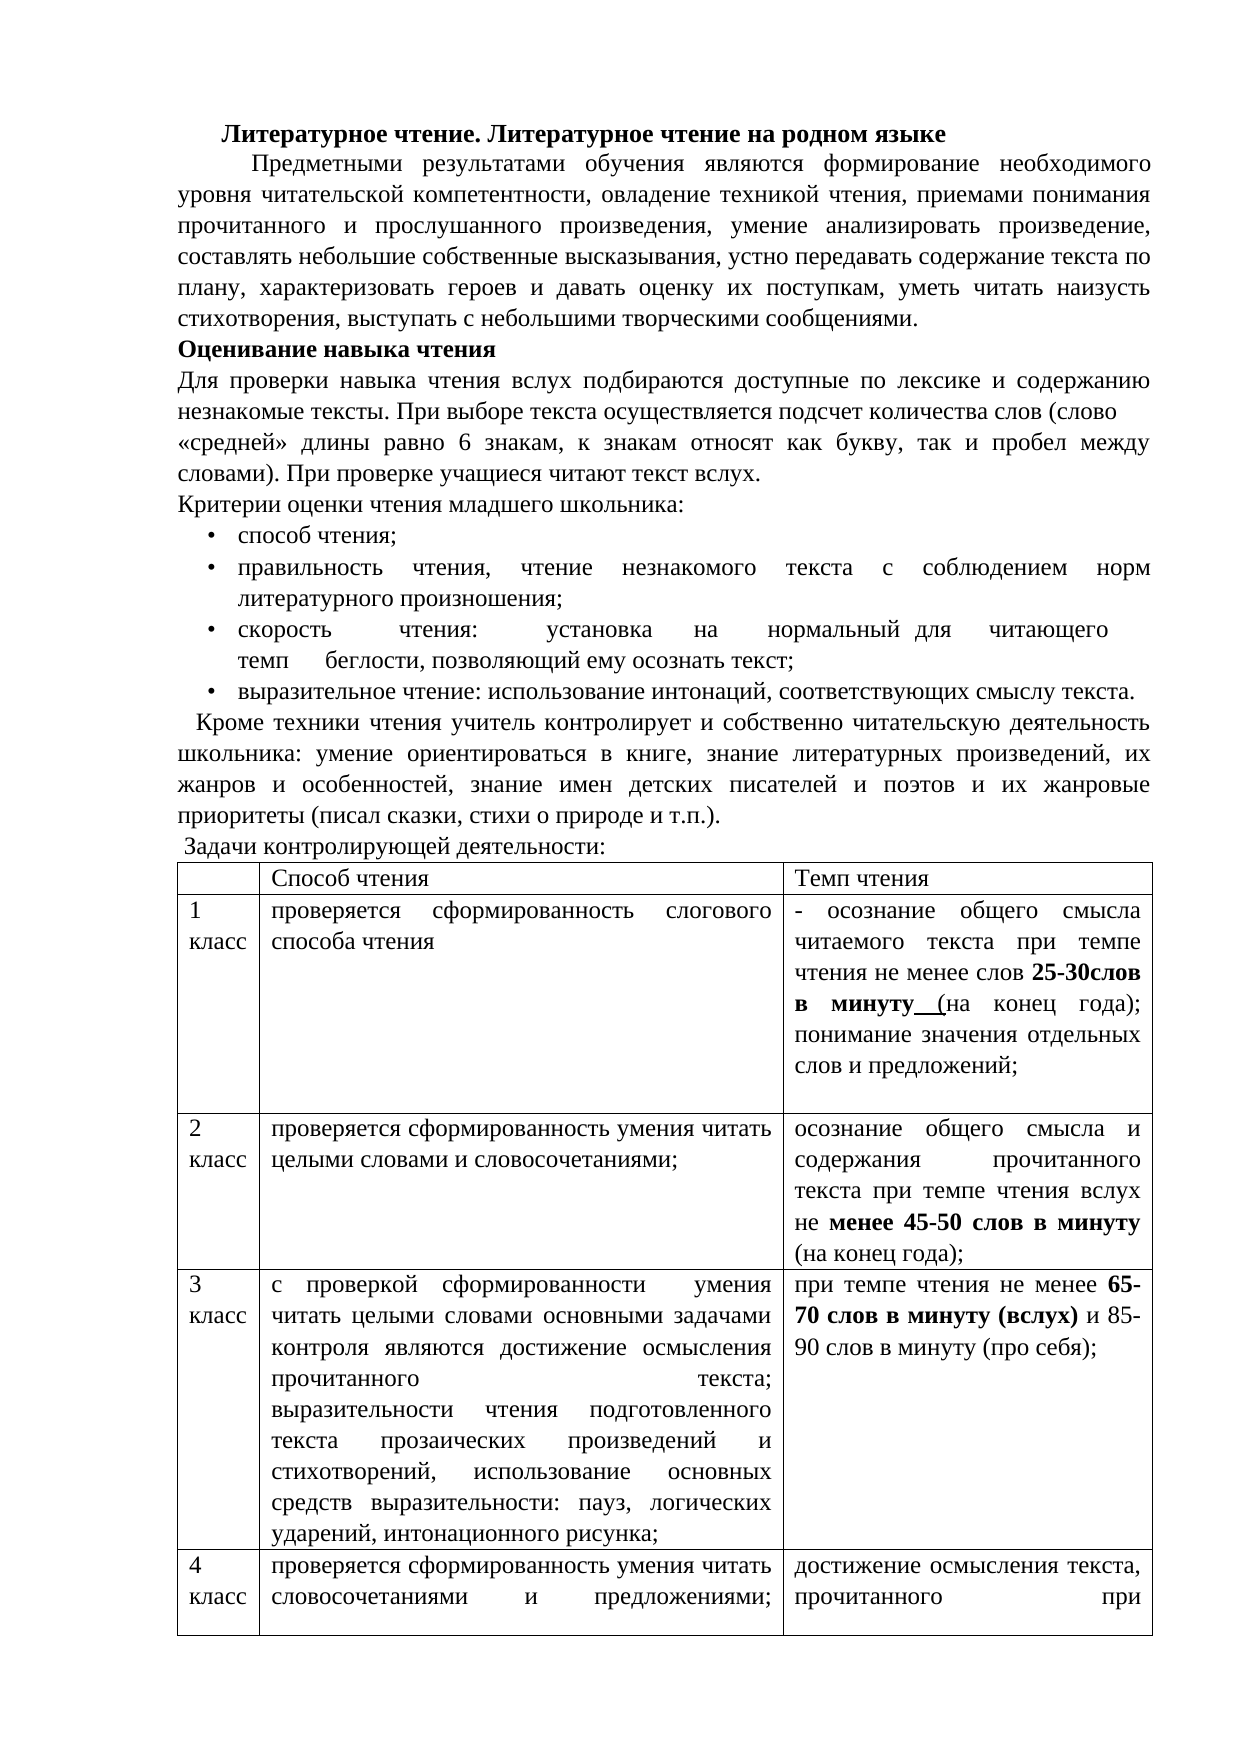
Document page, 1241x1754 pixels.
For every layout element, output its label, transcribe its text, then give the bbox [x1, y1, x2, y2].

list скорость чтения: установка на нормальный для читающего темп беглости, позволяющий ему осознать текст; [207, 614, 1152, 673]
list правильность чтения, чтение незнакомого текста с соблюдением норм литературного произношения; [207, 552, 1152, 611]
text Критерии оценки чтения младшего школьника: [177, 489, 1152, 518]
table_header Темп чтения [784, 863, 1152, 894]
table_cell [784, 1550, 1152, 1635]
list выразительное чтение: использование интонаций, соответствующих смыслу текста. [207, 676, 1152, 704]
table_cell 2 класс [178, 1114, 259, 1268]
text Кроме техники чтения учитель контролирует и собственно читательскую деятельность школьника: умение ориентироваться в книге, знание литературных произведений, их жанров и особенностей, знание имен детских писателей и поэтов и их жанровые приоритеты (писал сказки, стихи о природе и т.п.). [177, 707, 1152, 829]
table_cell 4 класс [178, 1550, 259, 1635]
table_header Способ чтения [260, 863, 783, 894]
text Оценивание навыка чтения [177, 334, 1152, 363]
text Предметными результатами обучения являются формирование необходимого уровня читательской компетентности, овладение техникой чтения, приемами понимания прочитанного и прослушанного произведения, умение анализировать произведение, составлять небольшие собственные высказывания, устно передавать содержание текста по плану, характеризовать героев и давать оценку их поступкам, уметь читать наизусть стихотворения, выступать с небольшими творческими сообщениями. [177, 148, 1152, 332]
table_cell проверяется сформированность слогового способа чтения [260, 895, 783, 1112]
table_cell 3 класс [178, 1270, 259, 1549]
list способ чтения; [207, 521, 1152, 549]
table_header [178, 863, 259, 894]
table_cell 1 класс [178, 895, 259, 1112]
text «средней» длины равно 6 знакам, к знакам относят как букву, так и пробел между словами). При проверке учащиеся читают текст вслух. [177, 427, 1152, 487]
table_cell осознание общего смысла и содержания прочитанного текста при темпе чтения вслух не менее 45-50 слов в минуту (на конец года); [784, 1114, 1152, 1268]
table_cell при темпе чтения не менее 65- 70 слов в минуту (вслух) и 85-90 слов в минуту (про себя); [784, 1270, 1152, 1549]
table_cell - осознание общего смысла читаемого текста при темпе чтения не менее слов 25-30слов в минуту (на конец года); понимание значения отдельных слов и предложений; [784, 895, 1152, 1112]
subtitle Литературное чтение. Литературное чтение на родном языке [221, 118, 1152, 148]
text Для проверки навыка чтения вслух подбираются доступные по лексике и содержанию незнакомые тексты. При выборе текста осуществляется подсчет количества слов (слово [177, 365, 1152, 425]
text Задачи контролирующей деятельности: [177, 831, 1152, 860]
table_cell с проверкой сформированности умения читать целыми словами основными задачами контроля являются достижение осмысления прочитанного текста; выразительности чтения подготовленного текста прозаических произведений и стихотворений, использование основных средств выразительности: пауз, логических ударений, интонационного рисунка; [260, 1270, 783, 1549]
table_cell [260, 1550, 783, 1635]
table_cell проверяется сформированность умения читать целыми словами и словосочетаниями; [260, 1114, 783, 1268]
